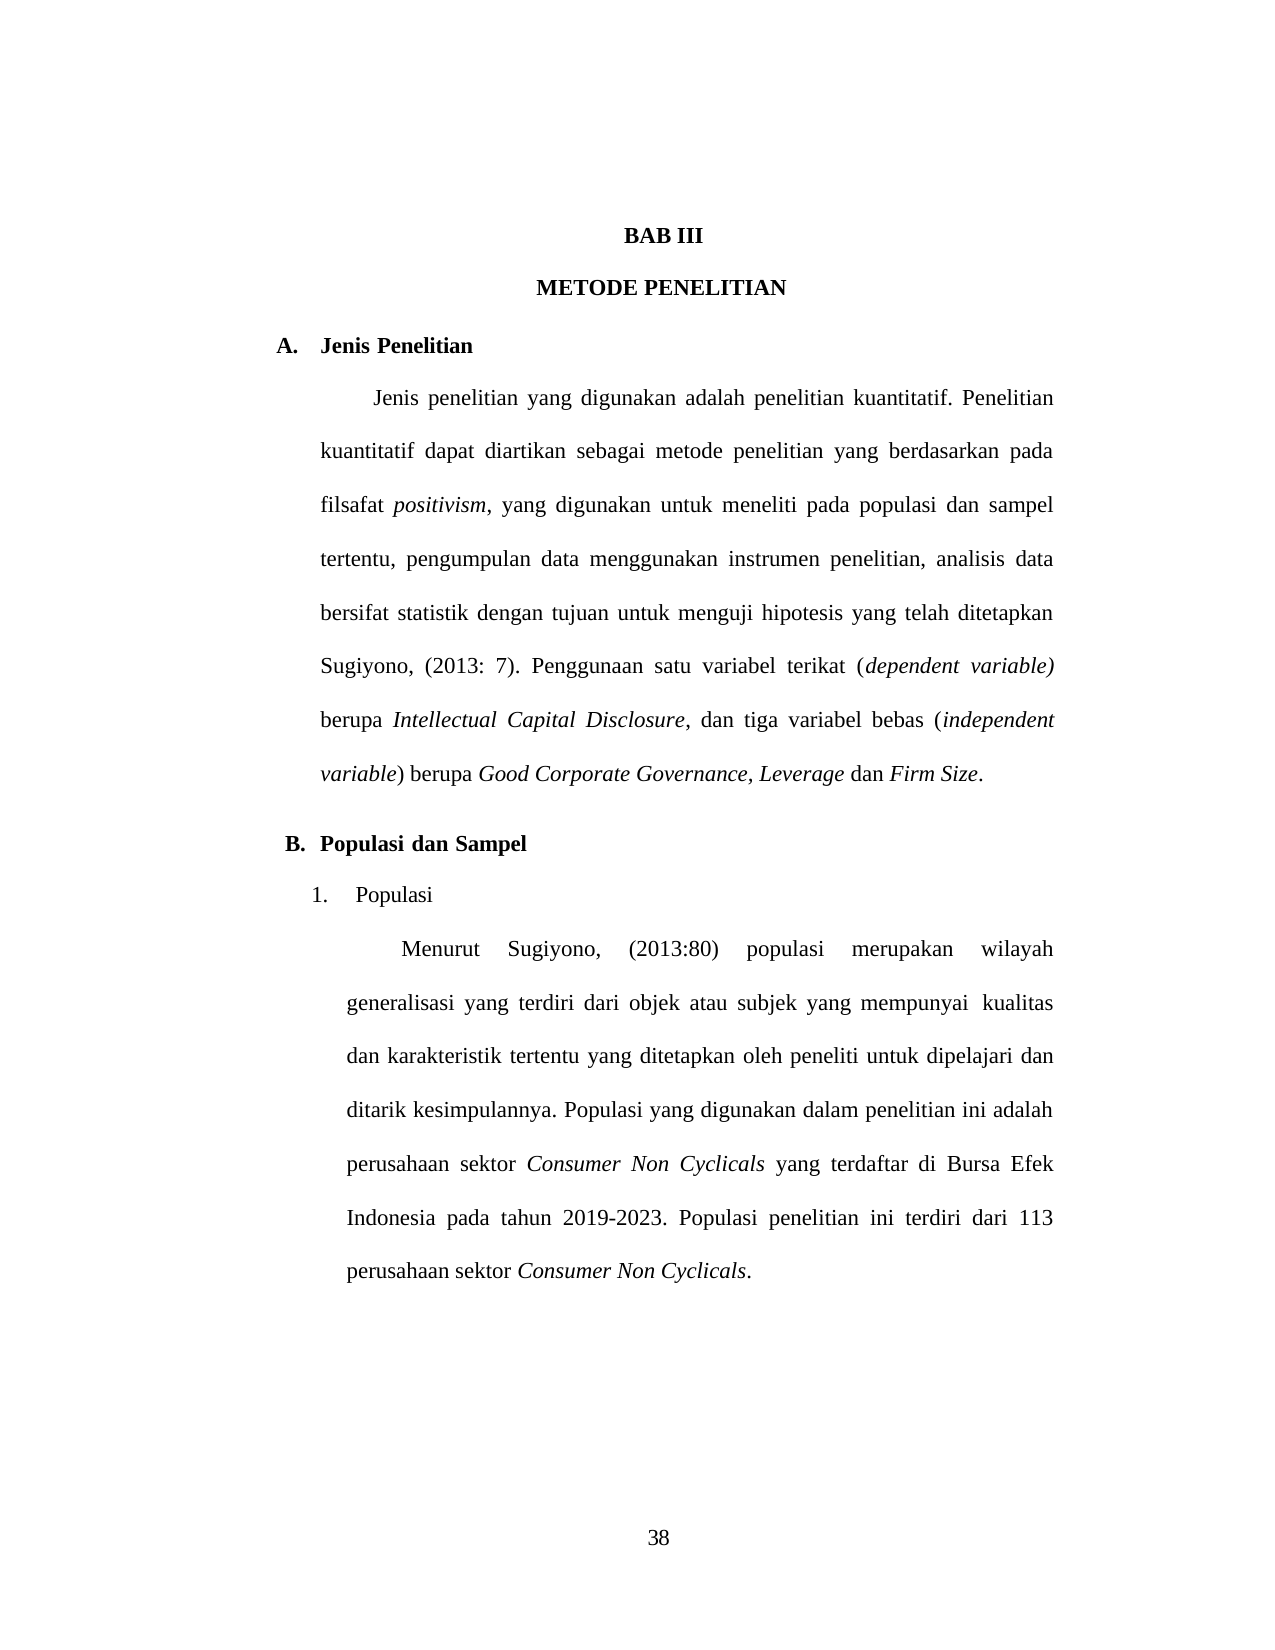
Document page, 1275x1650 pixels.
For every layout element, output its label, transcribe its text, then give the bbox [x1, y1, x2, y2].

text Menurut Sugiyono, (2013:80) populasi merupakan wilayah generalisasi yang terdiri dari objek atau subjek yang mempunyai kualitas dan karakteristik tertentu yang ditetapkan oleh peneliti untuk dipelajari dan ditarik kesimpulannya. Populasi yang digunakan dalam penelitian ini adalah perusahaan sektor Consumer Non Cyclicals yang terdaftar di Bursa Efek Indonesia pada tahun 2019-2023. Populasi penelitian ini terdiri dari 113 perusahaan sektor Consumer Non Cyclicals. [346, 935, 1054, 1284]
subtitle Jenis Penelitian [276, 332, 1154, 358]
subtitle BAB III METODE PENELITIAN [536, 223, 796, 301]
text Jenis penelitian yang digunakan adalah penelitian kuantitatif. Penelitian kuantitatif dapat diartikan sebagai metode penelitian yang berdasarkan pada filsafat positivism, yang digunakan untuk meneliti pada populasi dan sampel tertentu, pengumpulan data menggunakan instrumen penelitian, analisis data bersifat statistik dengan tujuan untuk menguji hipotesis yang telah ditetapkan Sugiyono, (2013: 7). Penggunaan satu variabel terikat (dependent variable) berupa Intellectual Capital Disclosure, dan tiga variabel bebas (independent variable) berupa Good Corporate Governance, Leverage dan Firm Size. [320, 384, 1054, 786]
list Populasi [311, 881, 1154, 907]
subtitle Populasi dan Sampel [285, 830, 1154, 856]
